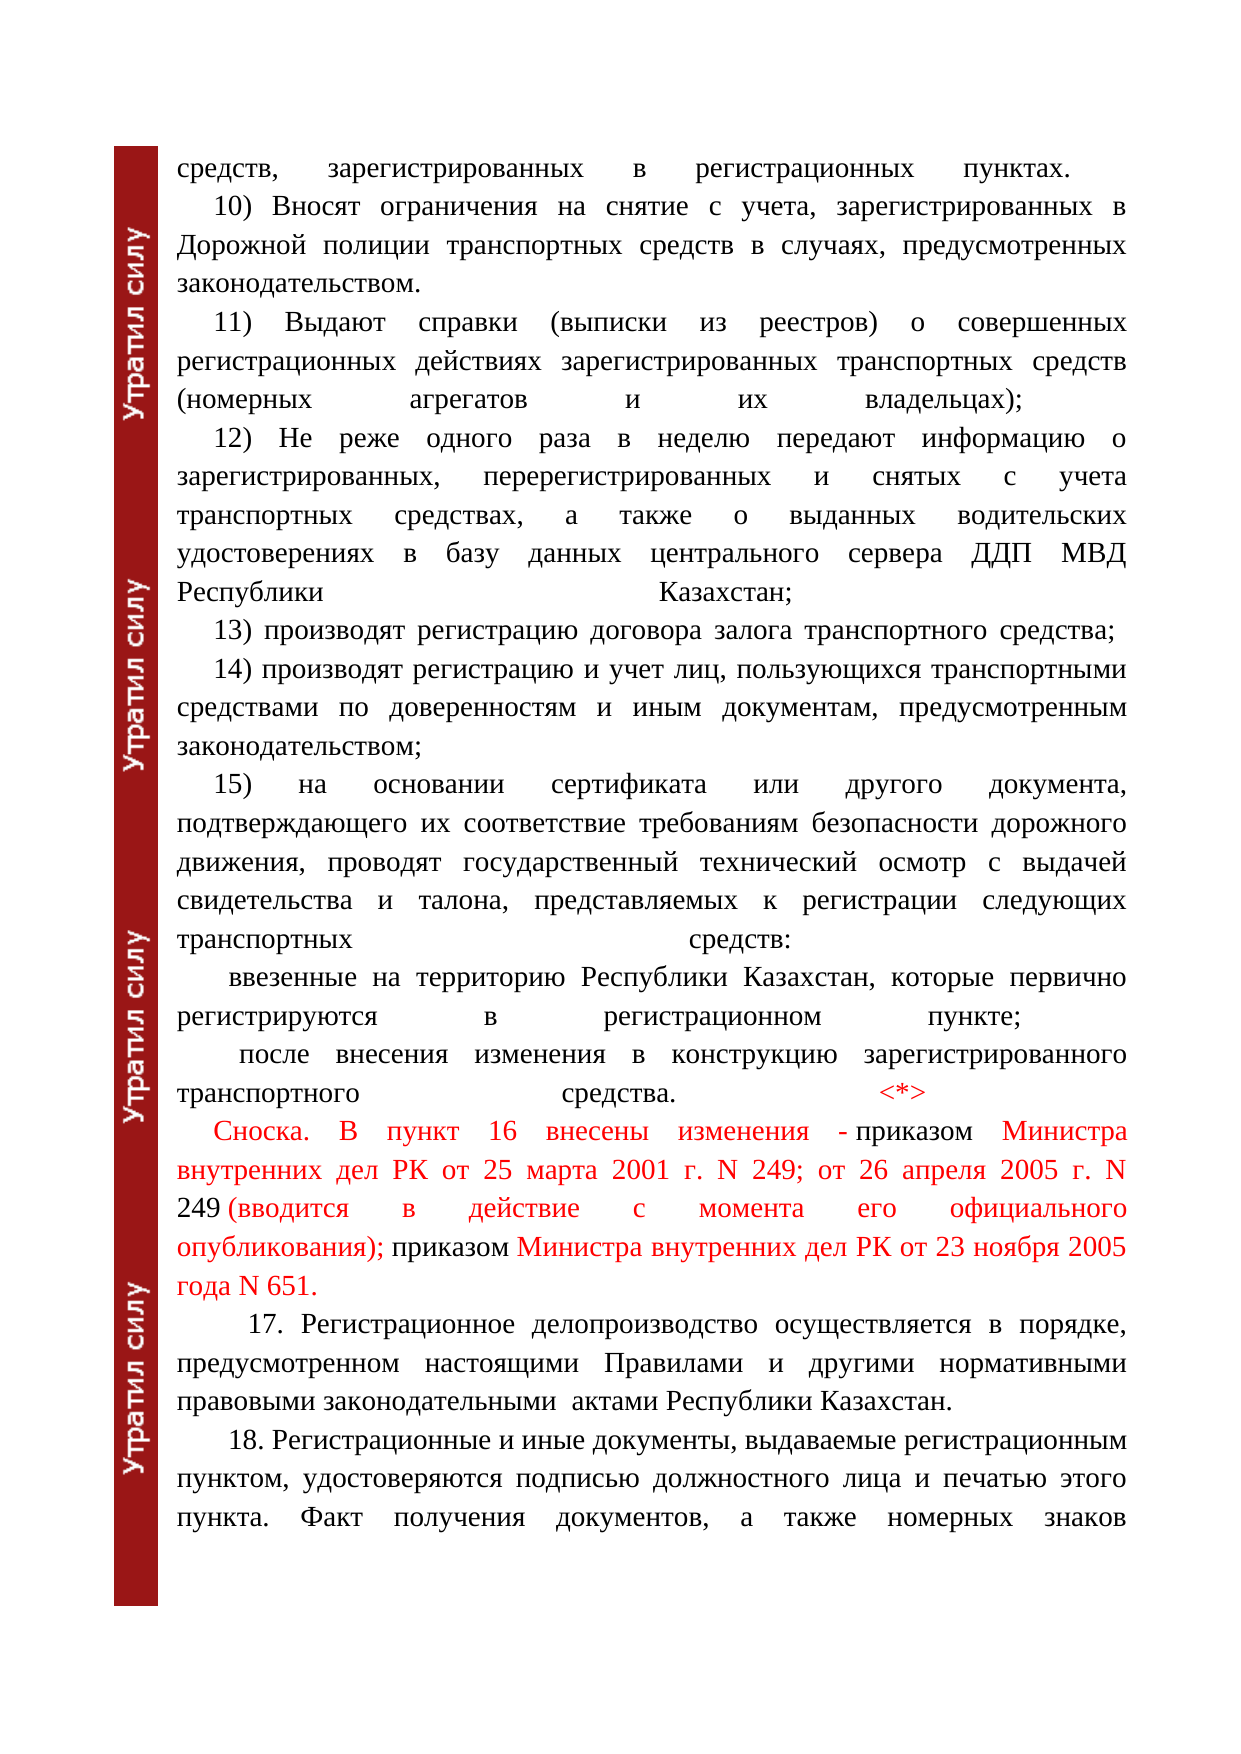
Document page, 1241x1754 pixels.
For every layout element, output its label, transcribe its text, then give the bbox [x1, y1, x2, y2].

picture [114, 1417, 158, 1422]
picture [114, 1301, 158, 1306]
picture [114, 146, 158, 150]
text 17. Регистрационное делопроизводство осуществляется в порядке, предусмотренном настоящими Правилами и другими нормативными правовыми законодательными актами Республики Казахстан. [112, 1306, 1128, 1417]
picture [114, 1532, 158, 1606]
